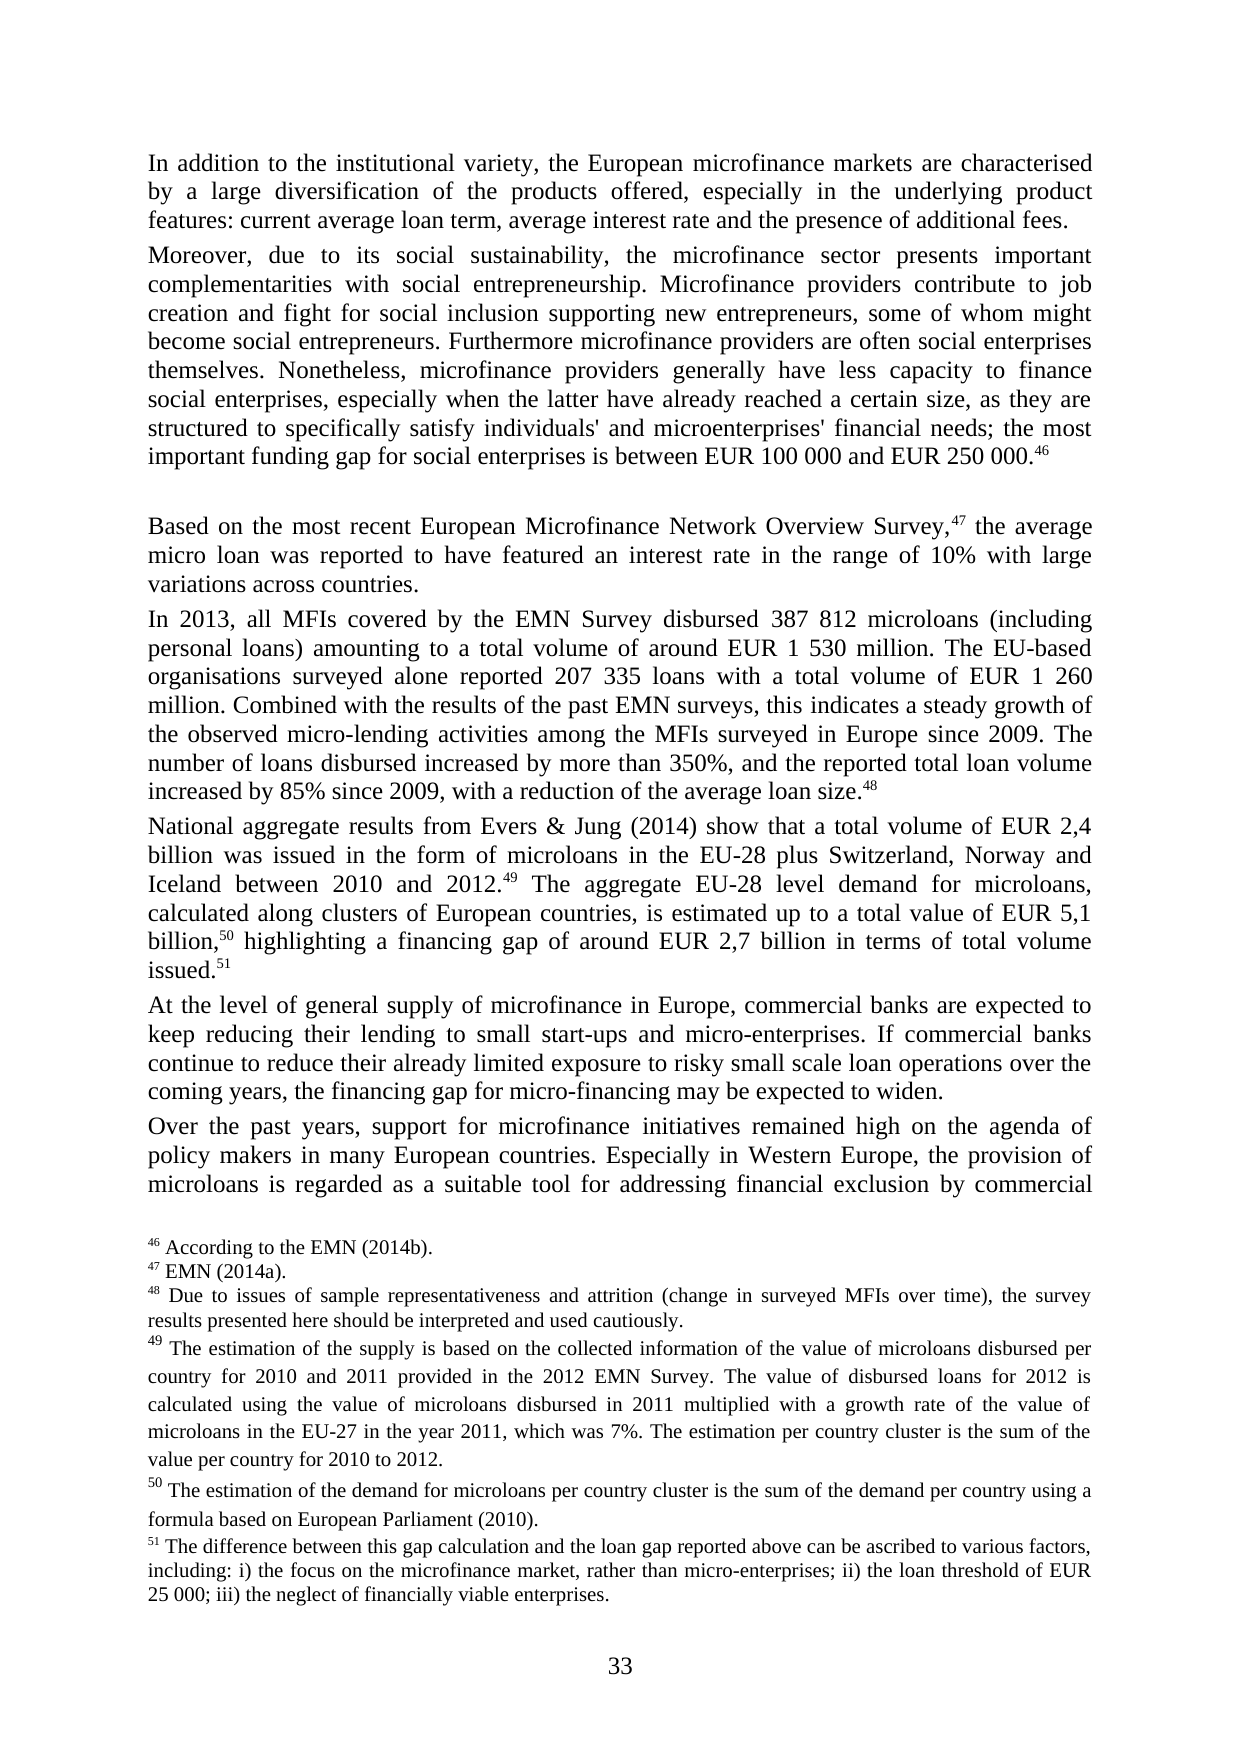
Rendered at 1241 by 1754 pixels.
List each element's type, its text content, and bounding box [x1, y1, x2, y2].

text Based on the most recent European Microfinance Network Overview Survey, the average micro loan was reported to have featured an interest rate in the range of 10% with large variations across countries. [148, 511, 1093, 598]
text In 2013, all MFIs covered by the EMN Survey disbursed 387 812 microloans (including personal loans) amounting to a total volume of around EUR 1 530 million. The EU-based organisations surveyed alone reported 207 335 loans with a total volume of EUR 1 260 million. Combined with the results of the past EMN surveys, this indicates a steady growth of the observed micro-lending activities among the MFIs surveyed in Europe since 2009. The number of loans disbursed increased by more than 350%, and the reported total loan volume increased by 85% since 2009, with a reduction of the average loan size. [148, 604, 1093, 805]
text Moreover, due to its social sustainability, the microfinance sector presents important complementarities with social entrepreneurship. Microfinance providers contribute to job creation and fight for social inclusion supporting new entrepreneurs, some of whom might become social entrepreneurs. Furthermore microfinance providers are often social enterprises themselves. Nonetheless, microfinance providers generally have less capacity to finance social enterprises, especially when the latter have already reached a certain size, as they are structured to specifically satisfy individuals' and microenterprises' financial needs; the most important funding gap for social enterprises is between EUR 100 000 and EUR 250 000. [148, 240, 1093, 470]
text Over the past years, support for microfinance initiatives remained high on the agenda of policy makers in many European countries. Especially in Western Europe, the provision of microloans is regarded as a suitable tool for addressing financial exclusion by commercial banks and creating employment opportunities in the microenterprise sector. After years of continuous political support, the sector is expected to deliver on a larger scale its promises to ease the ongoing situation of high unemployment rates, low economic growth and unstable financial sector. [148, 1111, 1093, 1198]
text National aggregate results from Evers & Jung (2014) show that a total volume of EUR 2,4 billion was issued in the form of microloans in the EU-28 plus Switzerland, Norway and Iceland between 2010 and 2012. The aggregate EU-28 level demand for microloans, calculated along clusters of European countries, is estimated up to a total value of EUR 5,1 billion, highlighting a financing gap of around EUR 2,7 billion in terms of total volume issued. [148, 811, 1093, 984]
text In addition to the institutional variety, the European microfinance markets are characterised by a large diversification of the products offered, especially in the underlying product features: current average loan term, average interest rate and the presence of additional fees. [148, 148, 1093, 234]
text At the level of general supply of microfinance in Europe, commercial banks are expected to keep reducing their lending to small start-ups and micro-enterprises. If commercial banks continue to reduce their already limited exposure to risky small scale loan operations over the coming years, the financing gap for micro-financing may be expected to widen. [148, 990, 1093, 1105]
